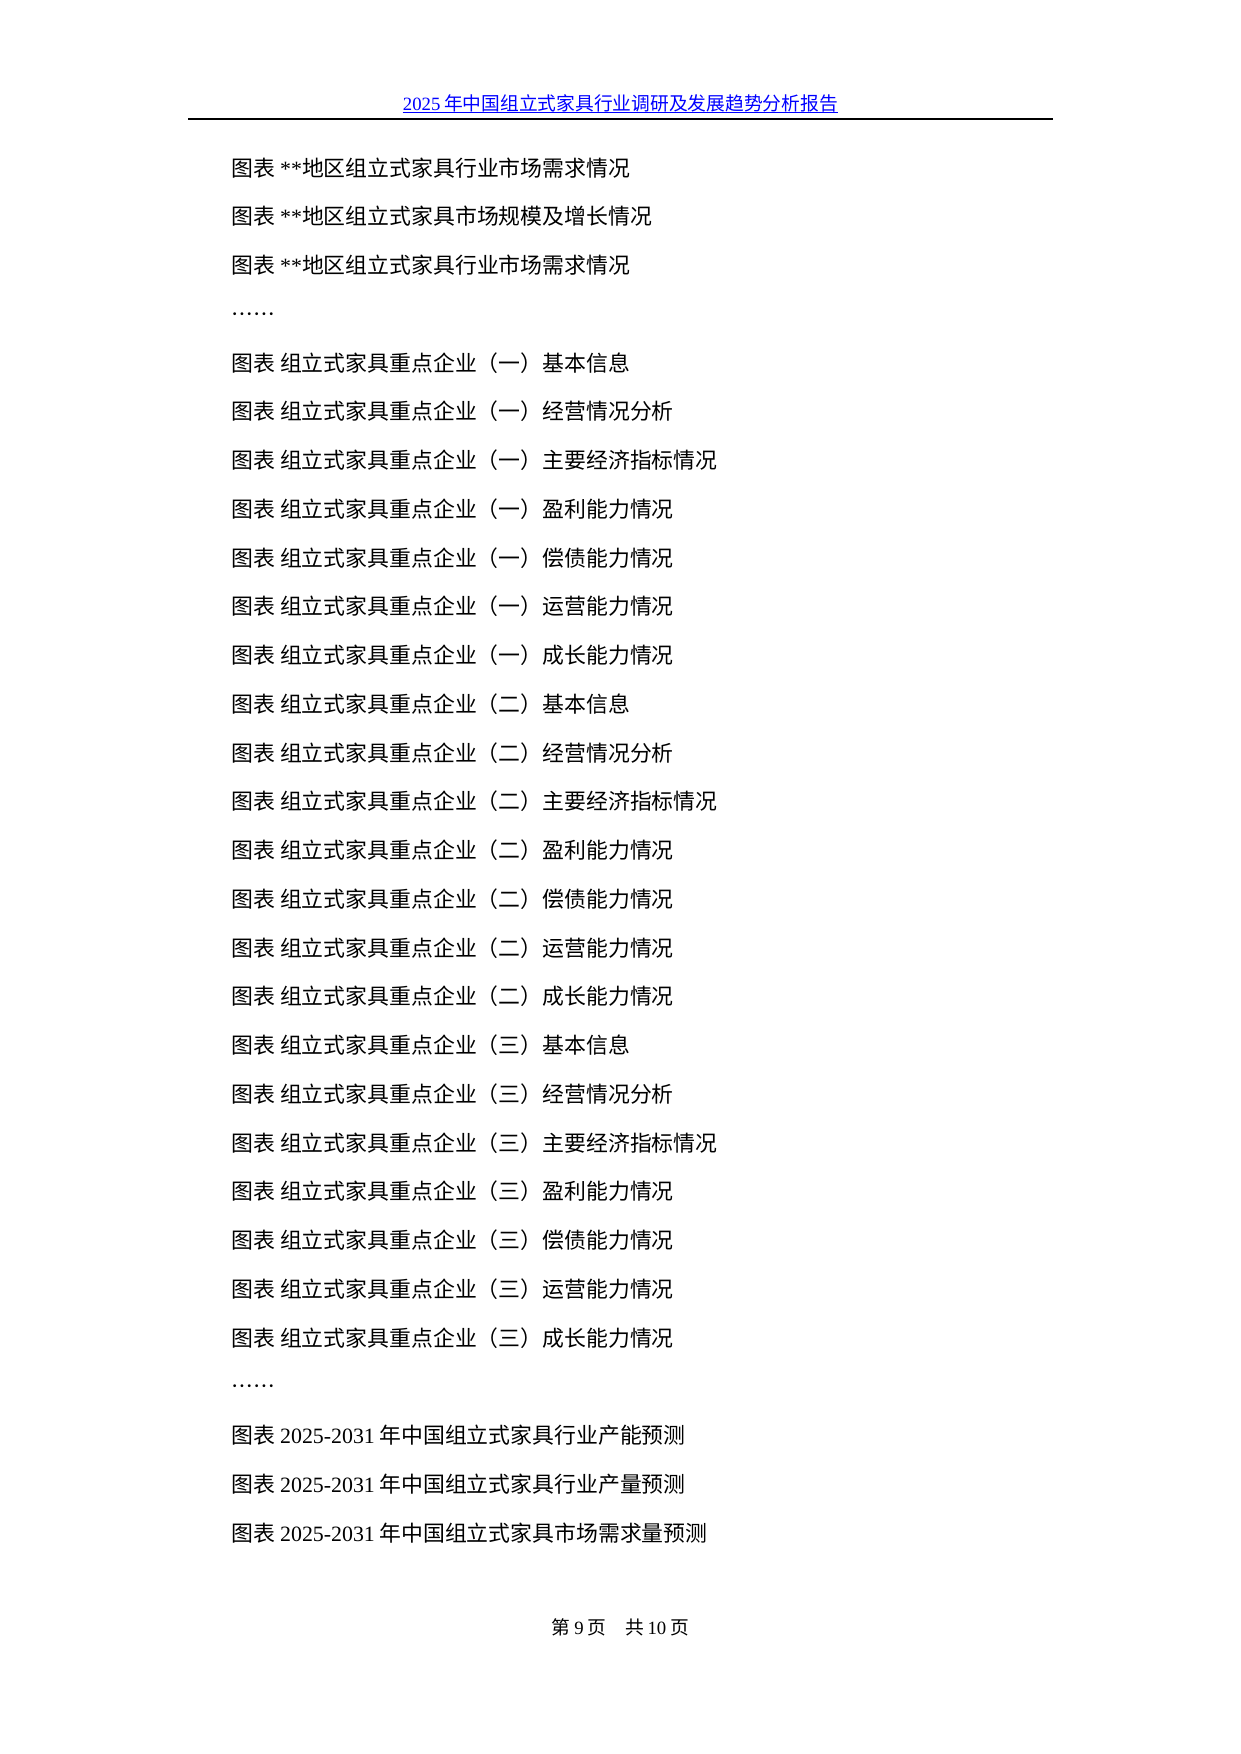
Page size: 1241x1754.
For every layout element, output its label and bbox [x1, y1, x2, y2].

text [187, 150, 1053, 1548]
